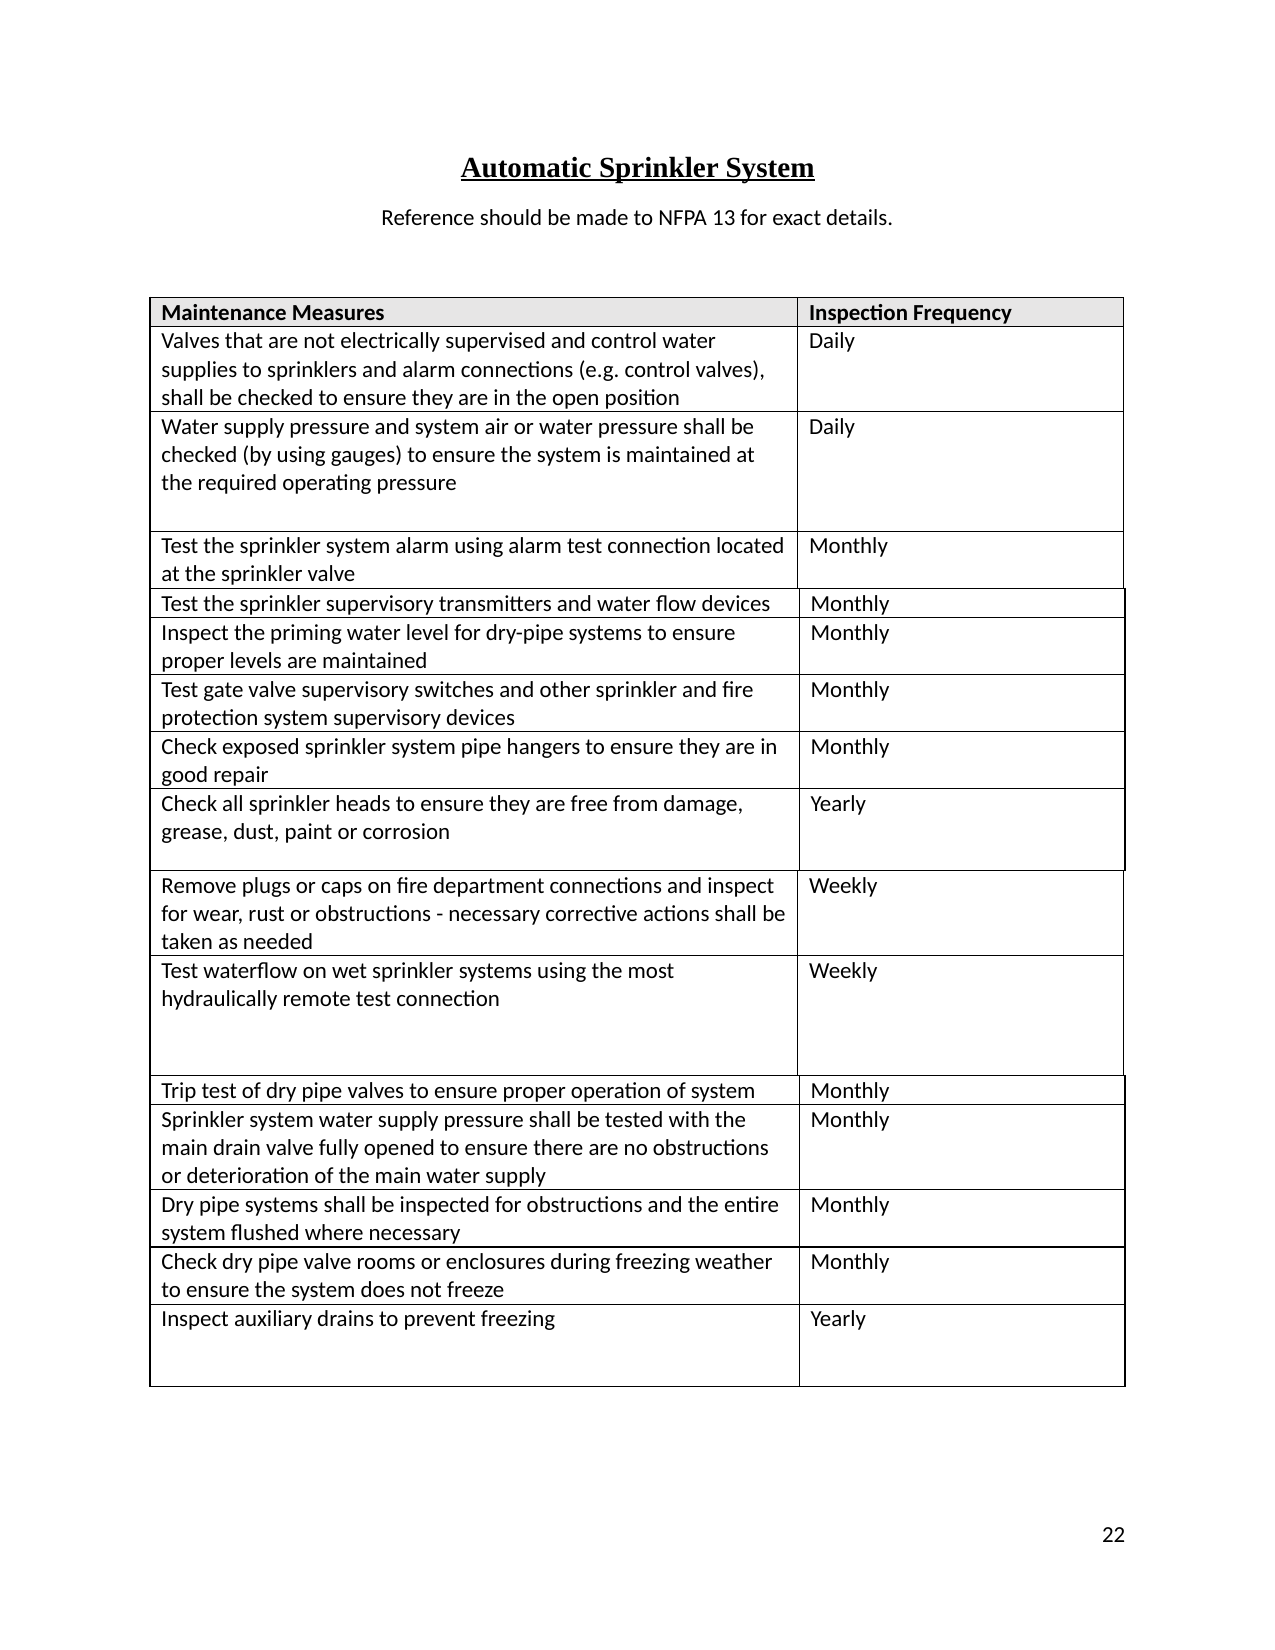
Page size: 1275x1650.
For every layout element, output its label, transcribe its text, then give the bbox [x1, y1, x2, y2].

table_cell Monthly [800, 1105, 1124, 1189]
table_cell Daily [798, 327, 1123, 411]
table_cell Yearly [800, 1305, 1124, 1386]
table_cell Monthly [800, 732, 1124, 788]
table_cell Test the sprinkler supervisory transmitters and water flow devices [151, 589, 799, 617]
table_cell Sprinkler system water supply pressure shall be tested with the main drain valve fully opened to ensure there are no obstructions or deterioration of the main water supply [151, 1105, 799, 1189]
table_cell Water supply pressure and system air or water pressure shall be checked (by using gauges) to ensure the system is maintained at the required operating pressure [151, 412, 797, 531]
table_cell Test the sprinkler system alarm using alarm test connection located at the sprinkler valve [151, 532, 797, 588]
table_cell Yearly [800, 789, 1124, 870]
table_cell Inspect auxiliary drains to prevent freezing [151, 1305, 799, 1386]
table_cell Monthly [800, 589, 1124, 617]
table_cell Weekly [798, 871, 1123, 955]
table_cell Check all sprinkler heads to ensure they are free from damage, grease, dust, paint or corrosion [151, 789, 799, 870]
text Reference should be made to NFPA 13 for exact details. [150, 203, 1125, 231]
table_cell Dry pipe systems shall be inspected for obstructions and the entire system flushed where necessary [151, 1190, 799, 1246]
table_cell Check exposed sprinkler system pipe hangers to ensure they are in good repair [151, 732, 799, 788]
table_cell Trip test of dry pipe valves to ensure proper operation of system [151, 1076, 799, 1104]
table_cell Monthly [800, 1248, 1124, 1303]
table_cell Weekly [798, 956, 1123, 1075]
table_header Inspection Frequency [798, 298, 1123, 326]
table_cell Monthly [800, 1076, 1124, 1104]
table_cell Test gate valve supervisory switches and other sprinkler and fire protection system supervisory devices [151, 675, 799, 731]
table_cell Check dry pipe valve rooms or enclosures during freezing weather to ensure the system does not freeze [151, 1248, 799, 1303]
table_cell Valves that are not electrically supervised and control water supplies to sprinklers and alarm connections (e.g. control valves), shall be checked to ensure they are in the open position [151, 327, 797, 411]
table_cell Daily [798, 412, 1123, 531]
table_header Maintenance Measures [151, 298, 797, 326]
table_cell Monthly [798, 532, 1123, 588]
table_cell Monthly [800, 675, 1124, 731]
text Automatic Sprinkler System [150, 150, 1125, 183]
table_cell Inspect the priming water level for dry-pipe systems to ensure proper levels are maintained [151, 618, 799, 674]
table_cell Monthly [800, 618, 1124, 674]
table_cell Remove plugs or caps on fire department connections and inspect for wear, rust or obstructions - necessary corrective actions shall be taken as needed [151, 871, 797, 955]
table_cell Test waterflow on wet sprinkler systems using the most hydraulically remote test connection [151, 956, 797, 1075]
table_cell Monthly [800, 1190, 1124, 1246]
